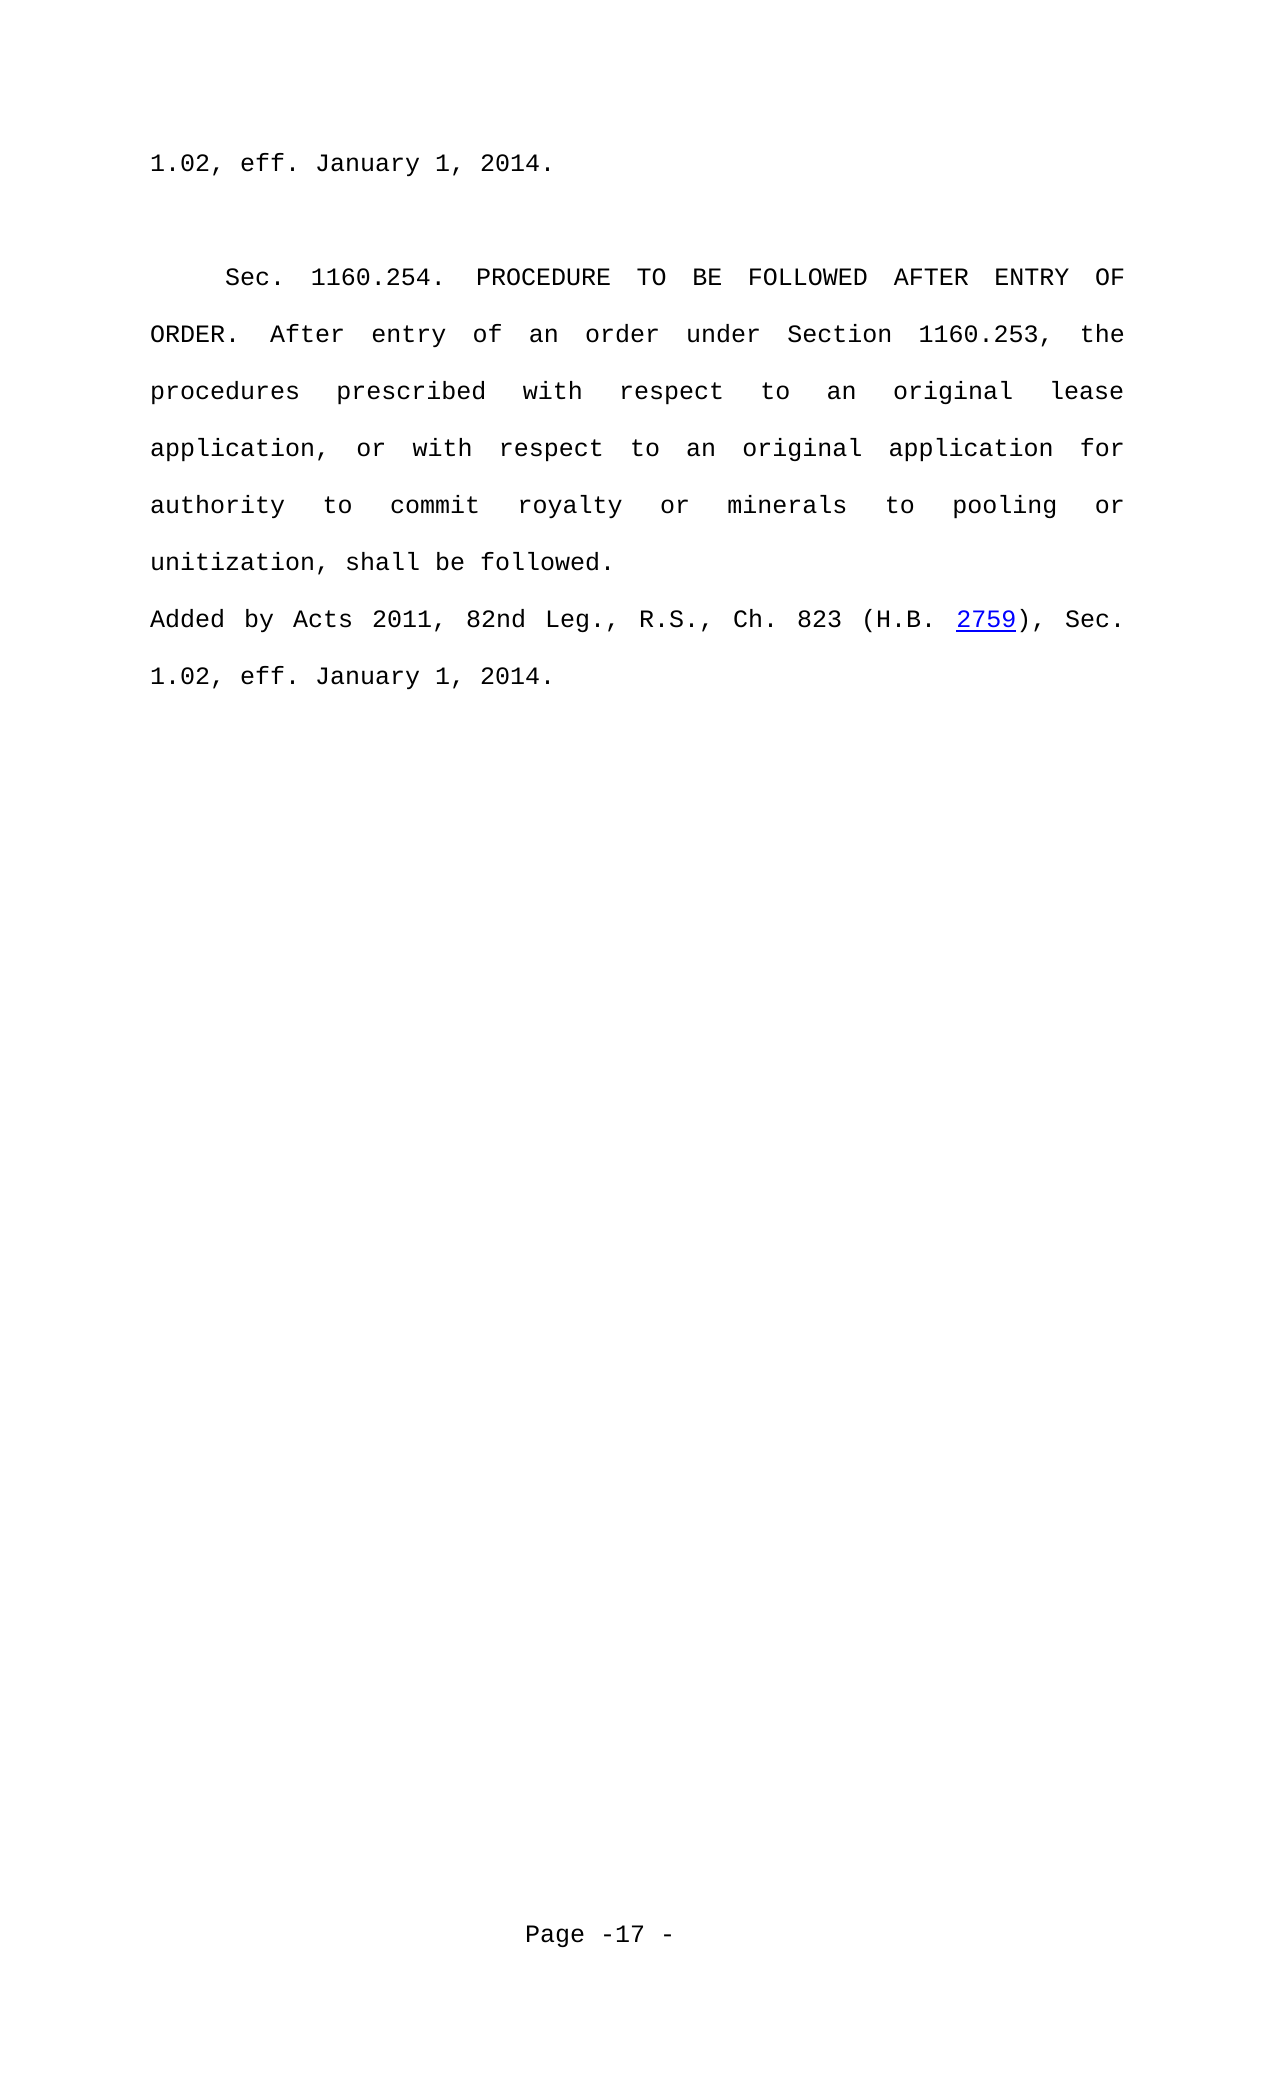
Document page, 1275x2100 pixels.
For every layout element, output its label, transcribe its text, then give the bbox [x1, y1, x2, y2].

text Sec. 1160.254. PROCEDURE TO BE FOLLOWED AFTER ENTRY OF ORDER. After entry of an order under Section 1160.253, the procedures prescribed with respect to an original lease application, or with respect to an original application for authority to commit royalty or minerals to pooling or unitization, shall be followed. [150, 264, 1125, 578]
text Added by Acts 2011, 82nd Leg., R.S., Ch. 823 (H.B. 2759), Sec. 1.02, eff. January 1, 2014. [150, 607, 1125, 692]
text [150, 150, 1125, 178]
